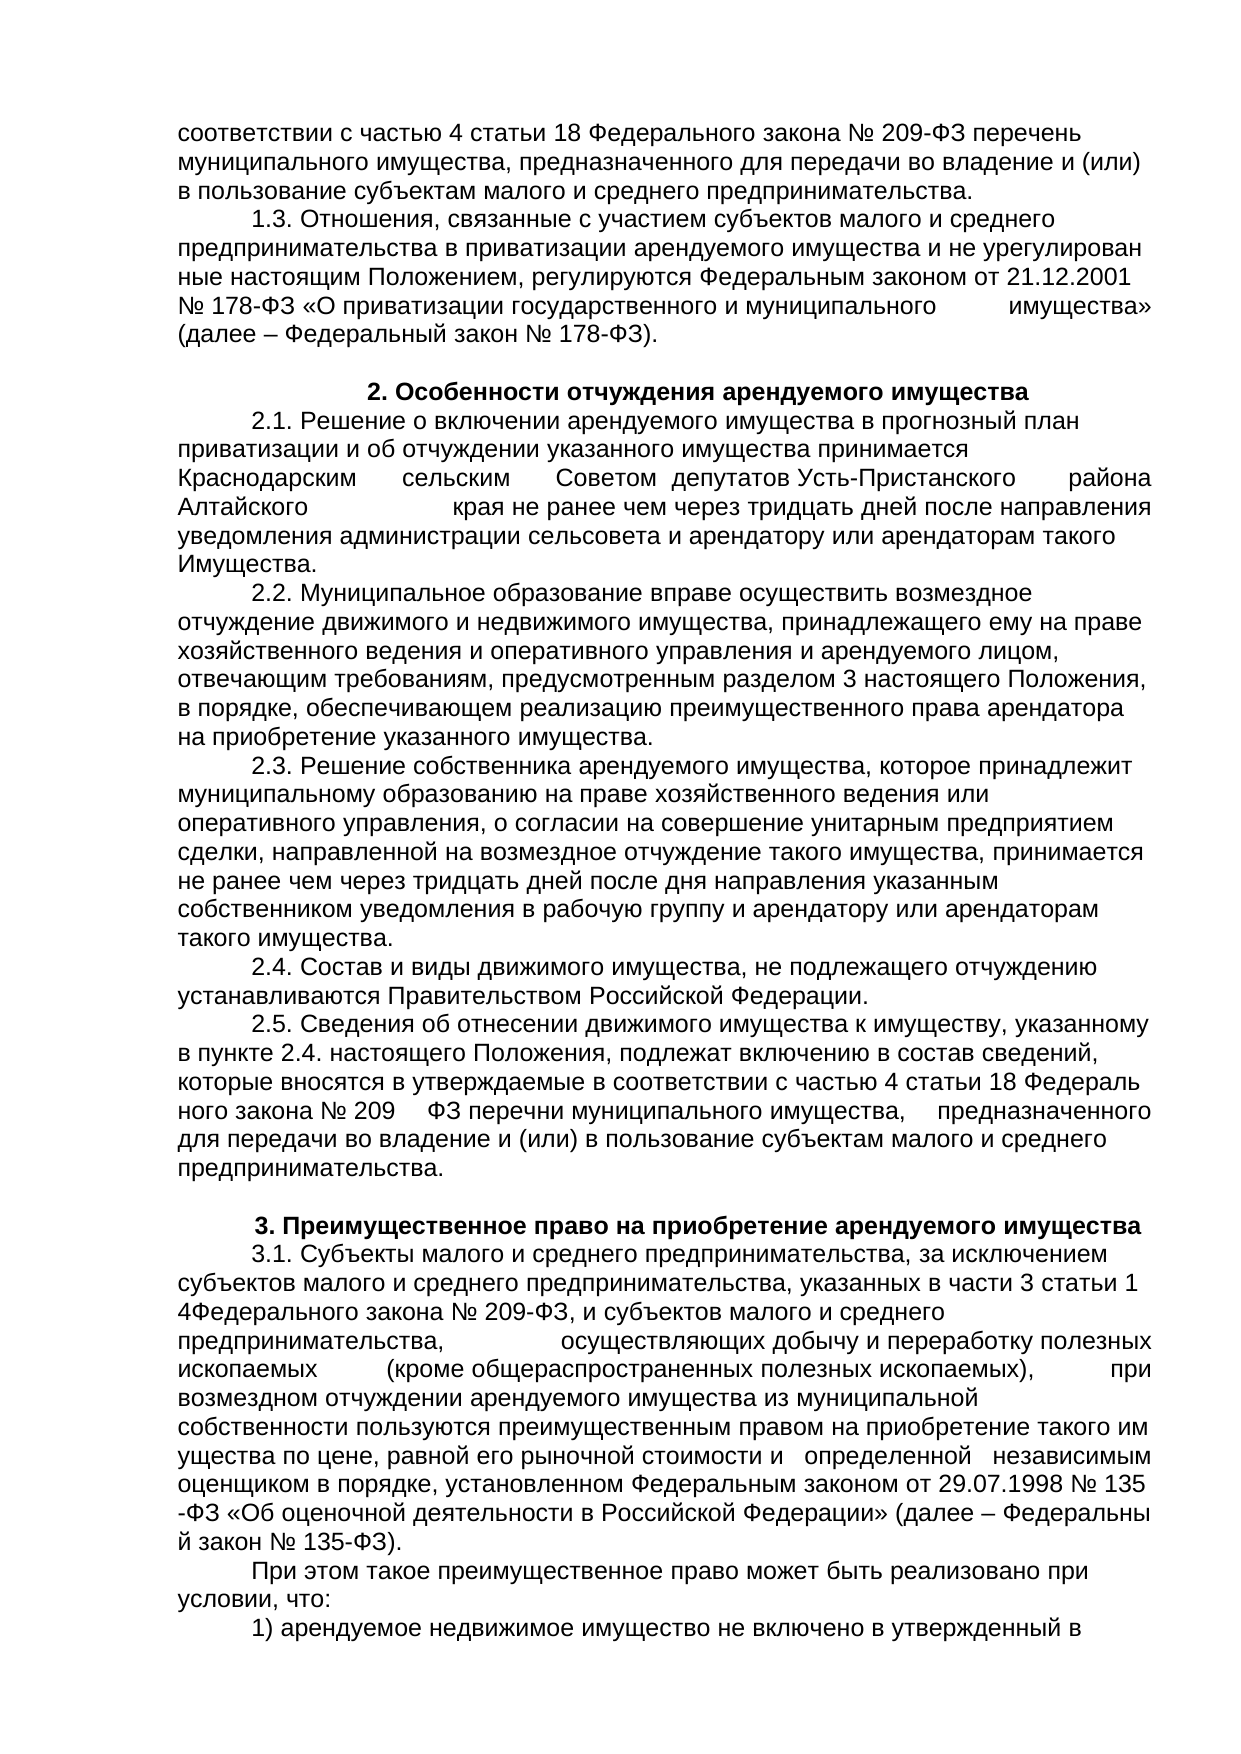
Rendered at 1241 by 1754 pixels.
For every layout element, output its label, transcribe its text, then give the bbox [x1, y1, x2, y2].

text 1.3. Отношения, связанные с участием субъектов малого и среднего [177, 204, 1152, 233]
text При этом такое преимущественное право может быть реализовано при [177, 1556, 1152, 1584]
text 2. Особенности отчуждения арендуемого имущества [177, 377, 1152, 406]
text 2.5. Сведения об отнесении движимого имущества к имуществу, указанному в пункте 2.4. настоящего Положения, подлежат включению в состав сведений, [177, 1009, 1152, 1067]
text Краснодарским сельским Советом депутатов Усть-Пристанского района Алтайского края не ранее чем через тридцать дней после направления уведомления администрации сельсовета и арендатору или арендаторам такого [177, 463, 1152, 549]
text 3.1. Субъекты малого и среднего предпринимательства, за исключением [177, 1239, 1152, 1268]
text 2.1. Решение о включении арендуемого имущества в прогнозный план [177, 406, 1152, 434]
text собственником уведомления в рабочую группу и арендатору или арендаторам [177, 894, 1152, 923]
text субъектов малого и среднего предпринимательства, указанных в части 3 статьи 14Федерального закона № 209-ФЗ, и субъектов малого и среднего предпринимательства, осуществляющих добычу и переработку полезных ископаемых (кроме общераспространенных полезных ископаемых), при возмездном отчуждении арендуемого имущества из муниципальной собственности пользуются преимущественным правом на приобретение такого имущества по цене, равной его рыночной стоимости и определенной независимым оценщиком в порядке, установленном Федеральным законом от 29.07.1998 № 135-ФЗ «Об оценочной деятельности в Российской Федерации» (далее – Федеральный закон № 135-ФЗ). [177, 1268, 1152, 1556]
text отвечающим требованиям, предусмотренным разделом 3 настоящего Положения,в порядке, обеспечивающем реализацию преимущественного права арендатора [177, 664, 1152, 722]
text отчуждение движимого и недвижимого имущества, принадлежащего ему на праве хозяйственного ведения и оперативного управления и арендуемого лицом, [177, 607, 1152, 664]
text 1) арендуемое недвижимое имущество не включено в утвержденный в [177, 1613, 1152, 1642]
text предпринимательства. [177, 1153, 1152, 1182]
text 2.4. Состав и виды движимого имущества, не подлежащего отчуждению [177, 952, 1152, 981]
text Имущества. [177, 549, 1152, 578]
text соответствии с частью 4 статьи 18 Федерального закона № 209-ФЗ перечень муниципального имущества, предназначенного для передачи во владение и (или) в пользование субъектам малого и среднего предпринимательства. [177, 118, 1152, 204]
text устанавливаются Правительством Российской Федерации. [177, 981, 1152, 1009]
text предпринимательства в приватизации арендуемого имущества и не урегулированные настоящим Положением, регулируются Федеральным законом от 21.12.2001 № 178-ФЗ «О приватизации государственного и муниципального имущества» (далее – Федеральный закон № 178-ФЗ). [177, 233, 1152, 348]
text на приобретение указанного имущества. [177, 722, 1152, 751]
text сделки, направленной на возмездное отчуждение такого имущества, принимается не ранее чем через тридцать дней после дня направления указанным [177, 837, 1152, 894]
text оперативного управления, о согласии на совершение унитарным предприятием [177, 808, 1152, 837]
text такого имущества. [177, 923, 1152, 952]
text 3. Преимущественное право на приобретение арендуемого имущества [177, 1211, 1152, 1239]
text 2.2. Муниципальное образование вправе осуществить возмездное [177, 578, 1152, 607]
text которые вносятся в утверждаемые в соответствии с частью 4 статьи 18 Федерального закона № 209 ФЗ перечни муниципального имущества, предназначенного для передачи во владение и (или) в пользование субъектам малого и среднего [177, 1067, 1152, 1153]
text приватизации и об отчуждении указанного имущества принимается [177, 434, 1152, 463]
text условии, что: [177, 1584, 1152, 1613]
text 2.3. Решение собственника арендуемого имущества, которое принадлежит муниципальному образованию на праве хозяйственного ведения или [177, 751, 1152, 808]
